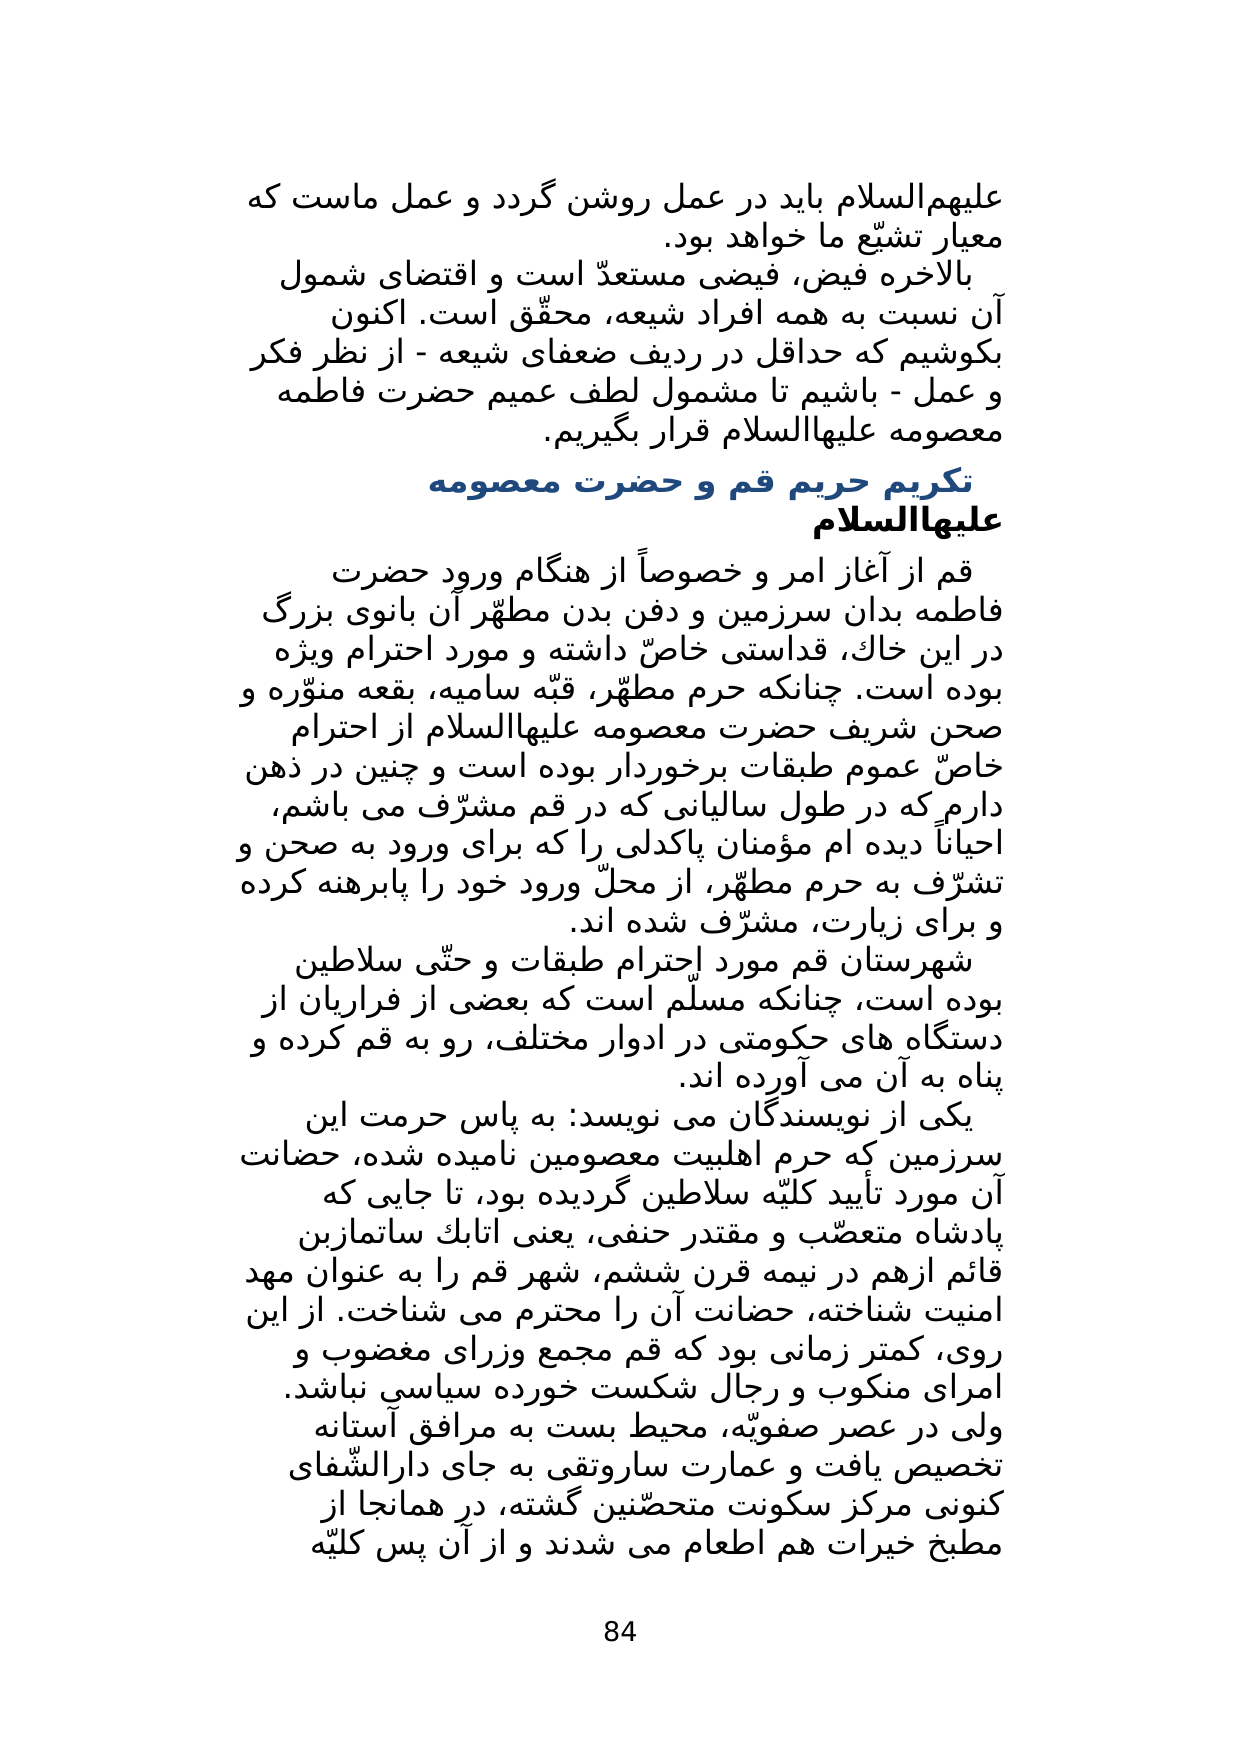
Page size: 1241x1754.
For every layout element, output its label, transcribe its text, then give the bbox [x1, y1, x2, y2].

text بالاخره فيض، فيضى مستعدّ است و اقتضاى شمول آن نسبت به همه افراد شيعه، محقّق است. اكنون بكوشيم كه حداقل در رديف ضعفاى شيعه - از نظر فكر و عمل - باشيم تا مشمول لطف عميم حضرت فاطمه معصومه عليها‌السلام قرار بگيريم. [236, 255, 1004, 449]
text شهرستان قم مورد احترام طبقات و حتّى سلاطين بوده است، چنانكه مسلّم است كه بعضى از فراريان از دستگاه هاى حكومتى در ادوار مختلف، رو به قم كرده و پناه به آن مى آورده اند. [236, 940, 1004, 1096]
subtitle تكريم حريم قم و حضرت معصومه عليها‌السلام [236, 462, 1004, 539]
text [236, 177, 1004, 255]
text قم از آغاز امر و خصوصاً از هنگام ورود حضرت فاطمه بدان سرزمين و دفن بدن مطهّر آن بانوى بزرگ در اين خاك، قداستى خاصّ داشته و مورد احترام ويژه بوده است. چنانكه حرم مطهّر، قبّه ساميه، بقعه منوّره و صحن شريف حضرت معصومه عليها‌السلام از احترام خاصّ عموم طبقات برخوردار بوده است و چنين در ذهن دارم كه در طول ساليانى كه در قم مشرّف مى باشم، احياناً ديده ام مؤمنان پاكدلى را كه براى ورود به صحن و تشرّف به حرم مطهّر، از محلّ ورود خود را پابرهنه كرده و براى زيارت، مشرّف شده اند. [236, 552, 1004, 940]
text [236, 1096, 1004, 1562]
